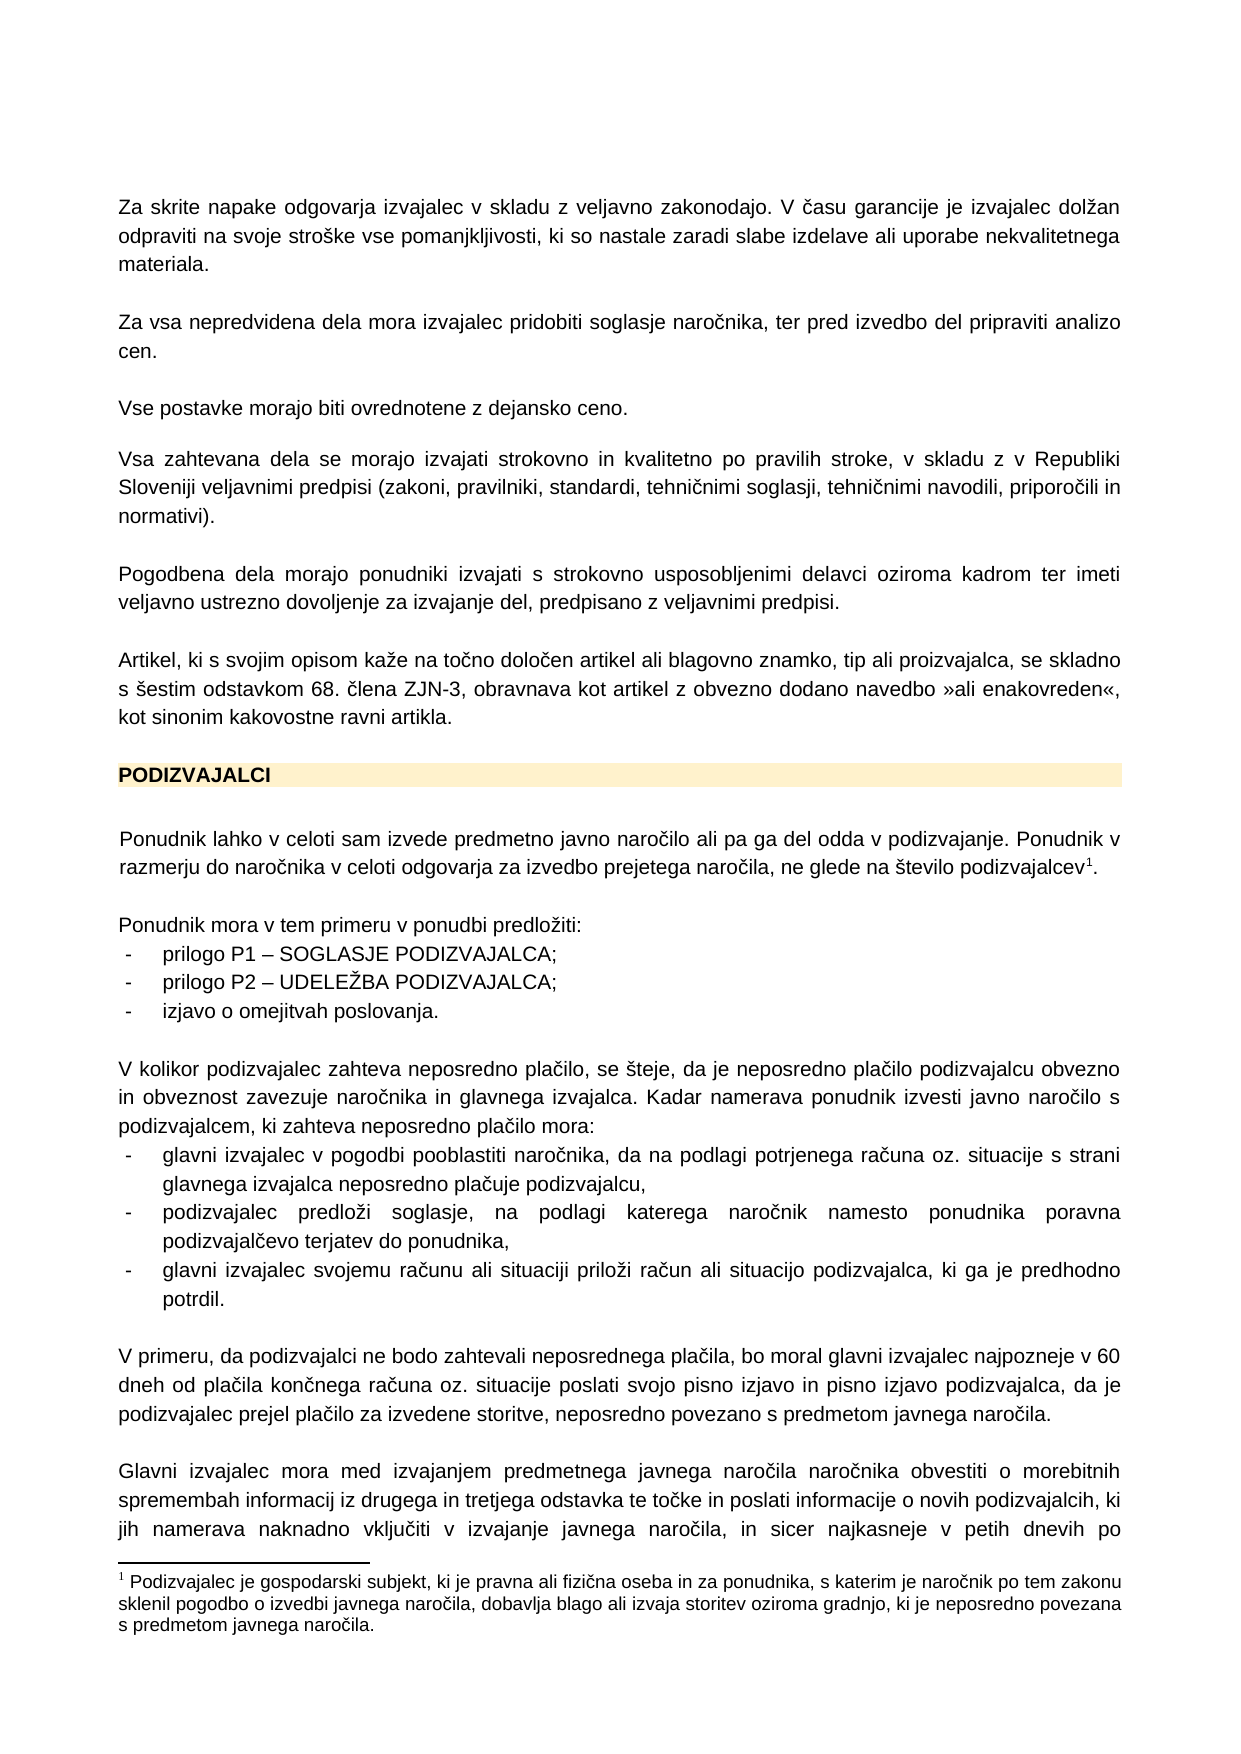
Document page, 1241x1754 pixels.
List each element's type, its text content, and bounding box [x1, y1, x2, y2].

list izjavo o omejitvah poslovanja. [125, 999, 1122, 1023]
text Pogodbena dela morajo ponudniki izvajati s strokovno usposobljenimi delavci oziroma kadrom ter imeti veljavno ustrezno dovoljenje za izvajanje del, predpisano z veljavnimi predpisi. [118, 561, 1122, 614]
text Ponudnik mora v tem primeru v ponudbi predložiti: [118, 913, 1122, 937]
text Vse postavke morajo biti ovrednotene z dejansko ceno. [118, 396, 1122, 420]
text V kolikor podizvajalec zahteva neposredno plačilo, se šteje, da je neposredno plačilo podizvajalcu obvezno in obveznost zavezuje naročnika in glavnega izvajalca. Kadar namerava ponudnik izvesti javno naročilo s podizvajalcem, ki zahteva neposredno plačilo mora: [118, 1056, 1122, 1138]
text Za vsa nepredvidena dela mora izvajalec pridobiti soglasje naročnika, ter pred izvedbo del pripraviti analizo cen. [118, 310, 1122, 362]
list glavni izvajalec v pogodbi pooblastiti naročnika, da na podlagi potrjenega računa oz. situacije s strani glavnega izvajalca neposredno plačuje podizvajalcu, [125, 1143, 1122, 1195]
text PODIZVAJALCI [118, 763, 1122, 787]
list prilogo P2 – UDELEŽBA PODIZVAJALCA; [125, 970, 1122, 994]
text Ponudnik lahko v celoti sam izvede predmetno javno naročilo ali pa ga del odda v podizvajanje. Ponudnik v razmerju do naročnika v celoti odgovarja za izvedbo prejetega naročila, ne glede na število podizvajalcev. [119, 826, 1122, 879]
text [118, 1459, 1122, 1540]
list prilogo P1 – SOGLASJE PODIZVAJALCA; [125, 941, 1122, 965]
list glavni izvajalec svojemu računu ali situaciji priloži račun ali situacijo podizvajalca, ki ga je predhodno potrdil. [125, 1258, 1122, 1310]
text Vsa zahtevana dela se morajo izvajati strokovno in kvalitetno po pravilih stroke, v skladu z v Republiki Sloveniji veljavnimi predpisi (zakoni, pravilniki, standardi, tehničnimi soglasji, tehničnimi navodili, priporočili in normativi). [118, 446, 1122, 528]
list podizvajalec predloži soglasje, na podlagi katerega naročnik namesto ponudnika poravna podizvajalčevo terjatev do ponudnika, [125, 1200, 1122, 1253]
text Artikel, ki s svojim opisom kaže na točno določen artikel ali blagovno znamko, tip ali proizvajalca, se skladno s šestim odstavkom 68. člena ZJN-3, obravnava kot artikel z obvezno dodano navedbo »ali enakovreden«, kot sinonim kakovostne ravni artikla. [118, 648, 1122, 729]
text Za skrite napake odgovarja izvajalec v skladu z veljavno zakonodajo. V času garancije je izvajalec dolžan odpraviti na svoje stroške vse pomanjkljivosti, ki so nastale zaradi slabe izdelave ali uporabe nekvalitetnega materiala. [118, 195, 1122, 276]
text V primeru, da podizvajalci ne bodo zahtevali neposrednega plačila, bo moral glavni izvajalec najpozneje v 60 dneh od plačila končnega računa oz. situacije poslati svojo pisno izjavo in pisno izjavo podizvajalca, da je podizvajalec prejel plačilo za izvedene storitve, neposredno povezano s predmetom javnega naročila. [118, 1344, 1122, 1425]
